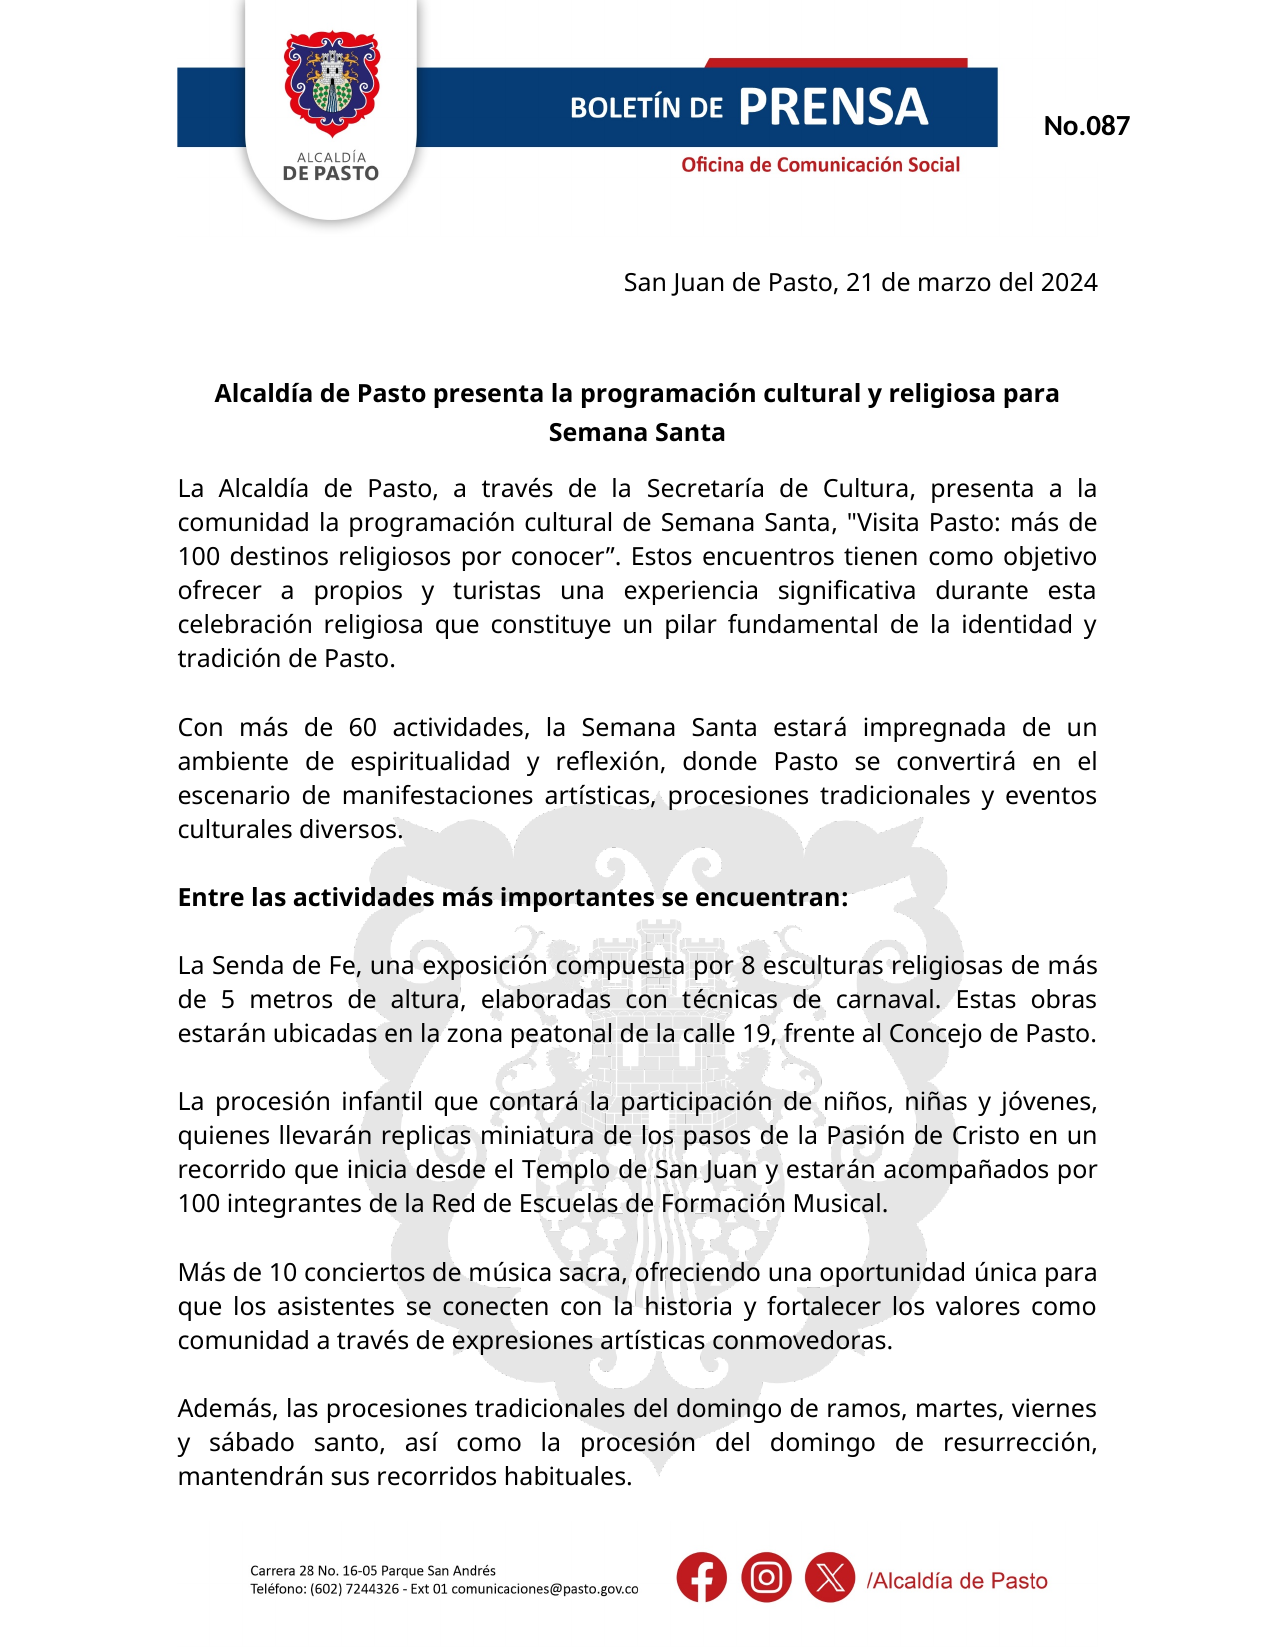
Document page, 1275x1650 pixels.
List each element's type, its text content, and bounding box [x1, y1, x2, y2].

text La procesión infantil que contará la participación de niños, niñas y jóvenes, quienes llevarán replicas miniatura de los pasos de la Pasión de Cristo en un recorrido que inicia desde el Templo de San Juan y estarán acompañados por 100 integrantes de la Red de Escuelas de Formación Musical. [177, 1084, 1098, 1220]
text San Juan de Pasto, 21 de marzo del 2024 [177, 264, 1098, 298]
text La Senda de Fe, una exposición compuesta por 8 esculturas religiosas de más de 5 metros de altura, elaboradas con técnicas de carnaval. Estas obras estarán ubicadas en la zona peatonal de la calle 19, frente al Concejo de Pasto. [177, 948, 1098, 1050]
picture [102, 389, 1173, 1650]
text Más de 10 conciertos de música sacra, ofreciendo una oportunidad única para que los asistentes se conecten con la historia y fortalecer los valores como comunidad a través de expresiones artísticas conmovedoras. [177, 1254, 1098, 1356]
text La Alcaldía de Pasto, a través de la Secretaría de Cultura, presenta a la comunidad la programación cultural de Semana Santa, "Visita Pasto: más de 100 destinos religiosos por conocer”. Estos encuentros tienen como objetivo ofrecer a propios y turistas una experiencia significativa durante esta celebración religiosa que constituye un pilar fundamental de la identidad y tradición de Pasto. [177, 471, 1098, 675]
picture [177, 0, 1098, 237]
text Alcaldía de Pasto presenta la programación cultural y religiosa para Semana Santa [177, 376, 1098, 449]
text Además, las procesiones tradicionales del domingo de ramos, martes, viernes y sábado santo, así como la procesión del domingo de resurrección, mantendrán sus recorridos habituales. [177, 1391, 1098, 1493]
text Entre las actividades más importantes se encuentran: [177, 879, 1098, 914]
text Con más de 60 actividades, la Semana Santa estará impregnada de un ambiente de espiritualidad y reflexión, donde Pasto se convertirá en el escenario de manifestaciones artísticas, procesiones tradicionales y eventos culturales diversos. [177, 709, 1098, 846]
